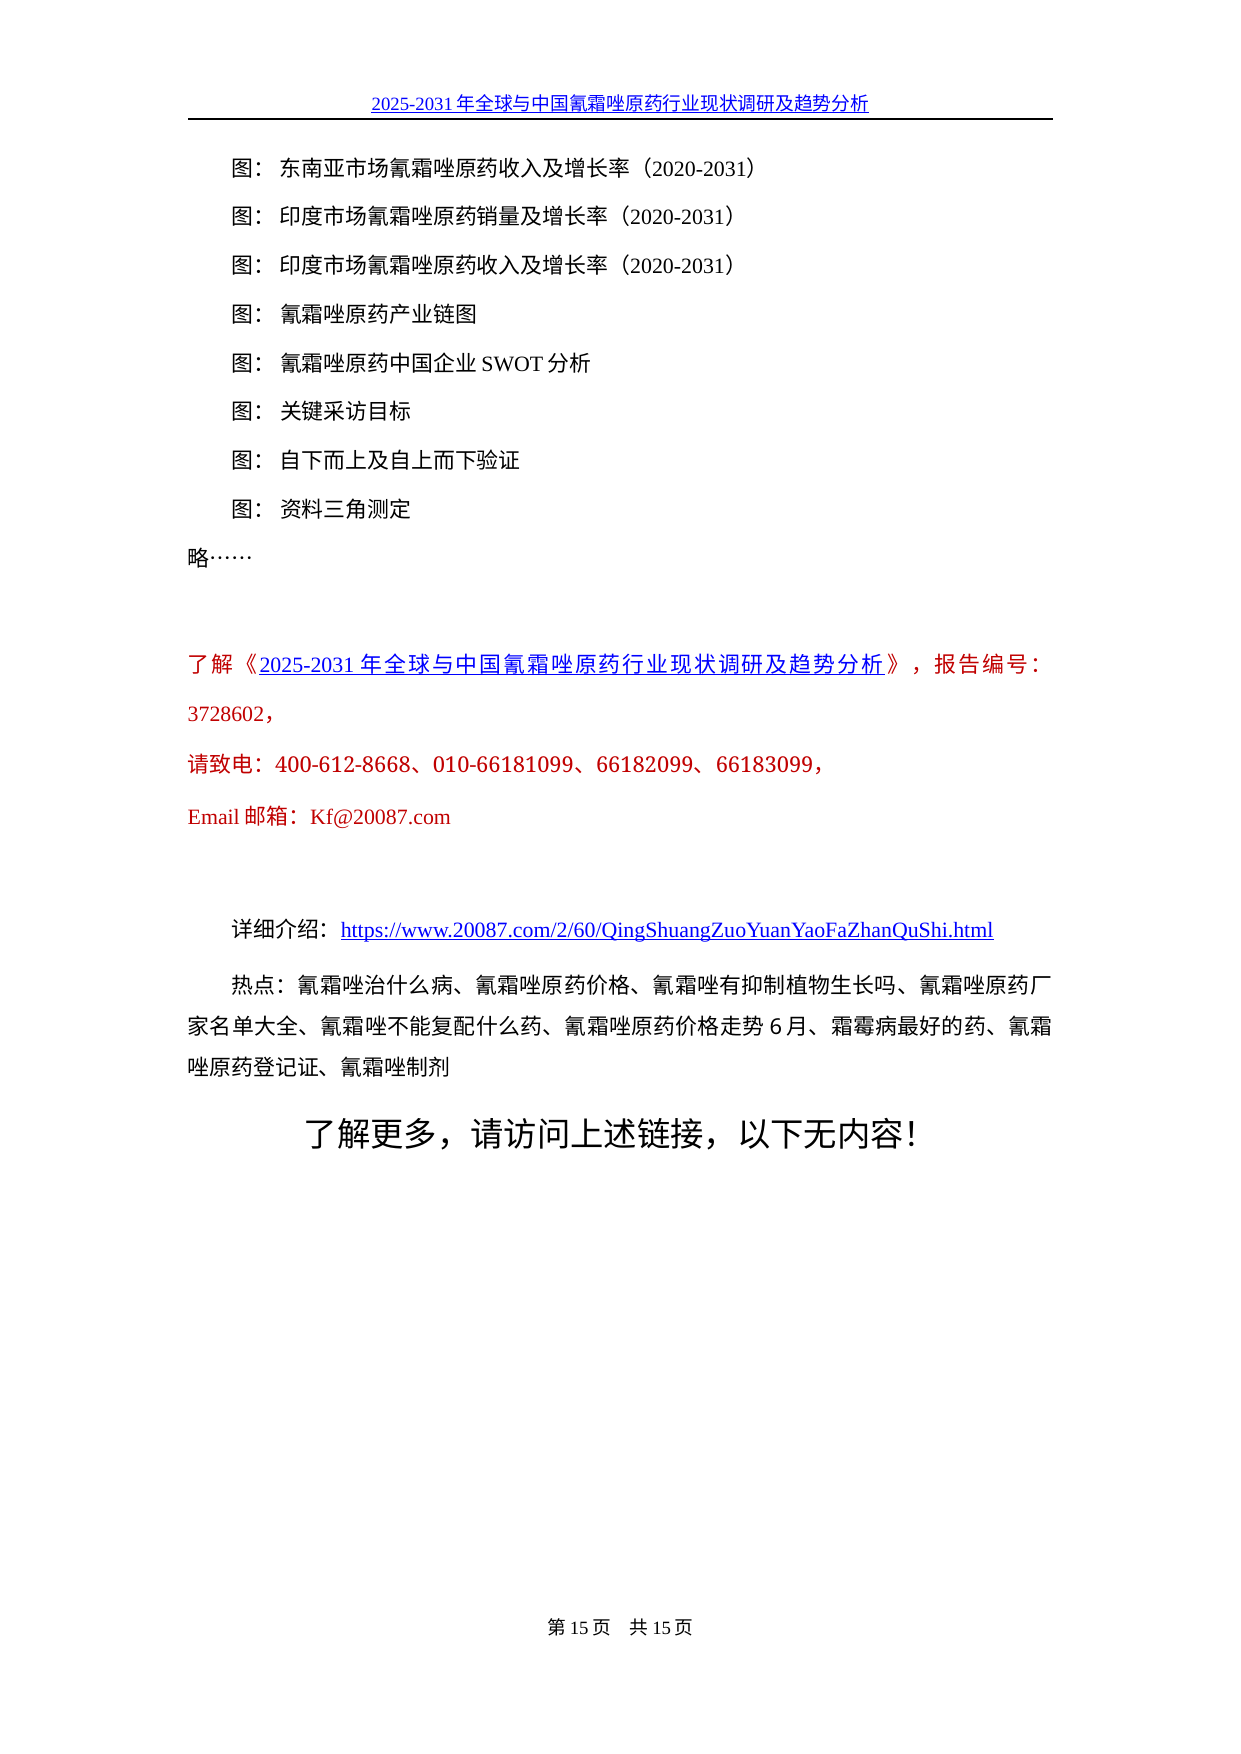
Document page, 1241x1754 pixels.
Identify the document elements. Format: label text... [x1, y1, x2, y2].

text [187, 150, 1053, 573]
text 详细介绍：https://www.20087.com/2/60/QingShuangZuoYuanYaoFaZhanQuShi.html [187, 911, 1053, 944]
text 请致电：400-612-8668、010-66181099、66182099、66183099， [187, 747, 1053, 779]
title 了解更多，请访问上述链接，以下无内容！ [187, 1099, 1053, 1164]
text Email邮箱：Kf@20087.com [187, 798, 1053, 831]
text 了解《2025-2031年全球与中国氰霜唑原药行业现状调研及趋势分析》，报告编号：3728602， [187, 647, 1053, 728]
text 热点：氰霜唑治什么病、氰霜唑原药价格、氰霜唑有抑制植物生长吗、氰霜唑原药厂家名单大全、氰霜唑不能复配什么药、氰霜唑原药价格走势6月、霜霉病最好的药、氰霜唑原药登记证、氰霜唑制剂 [187, 968, 1053, 1082]
